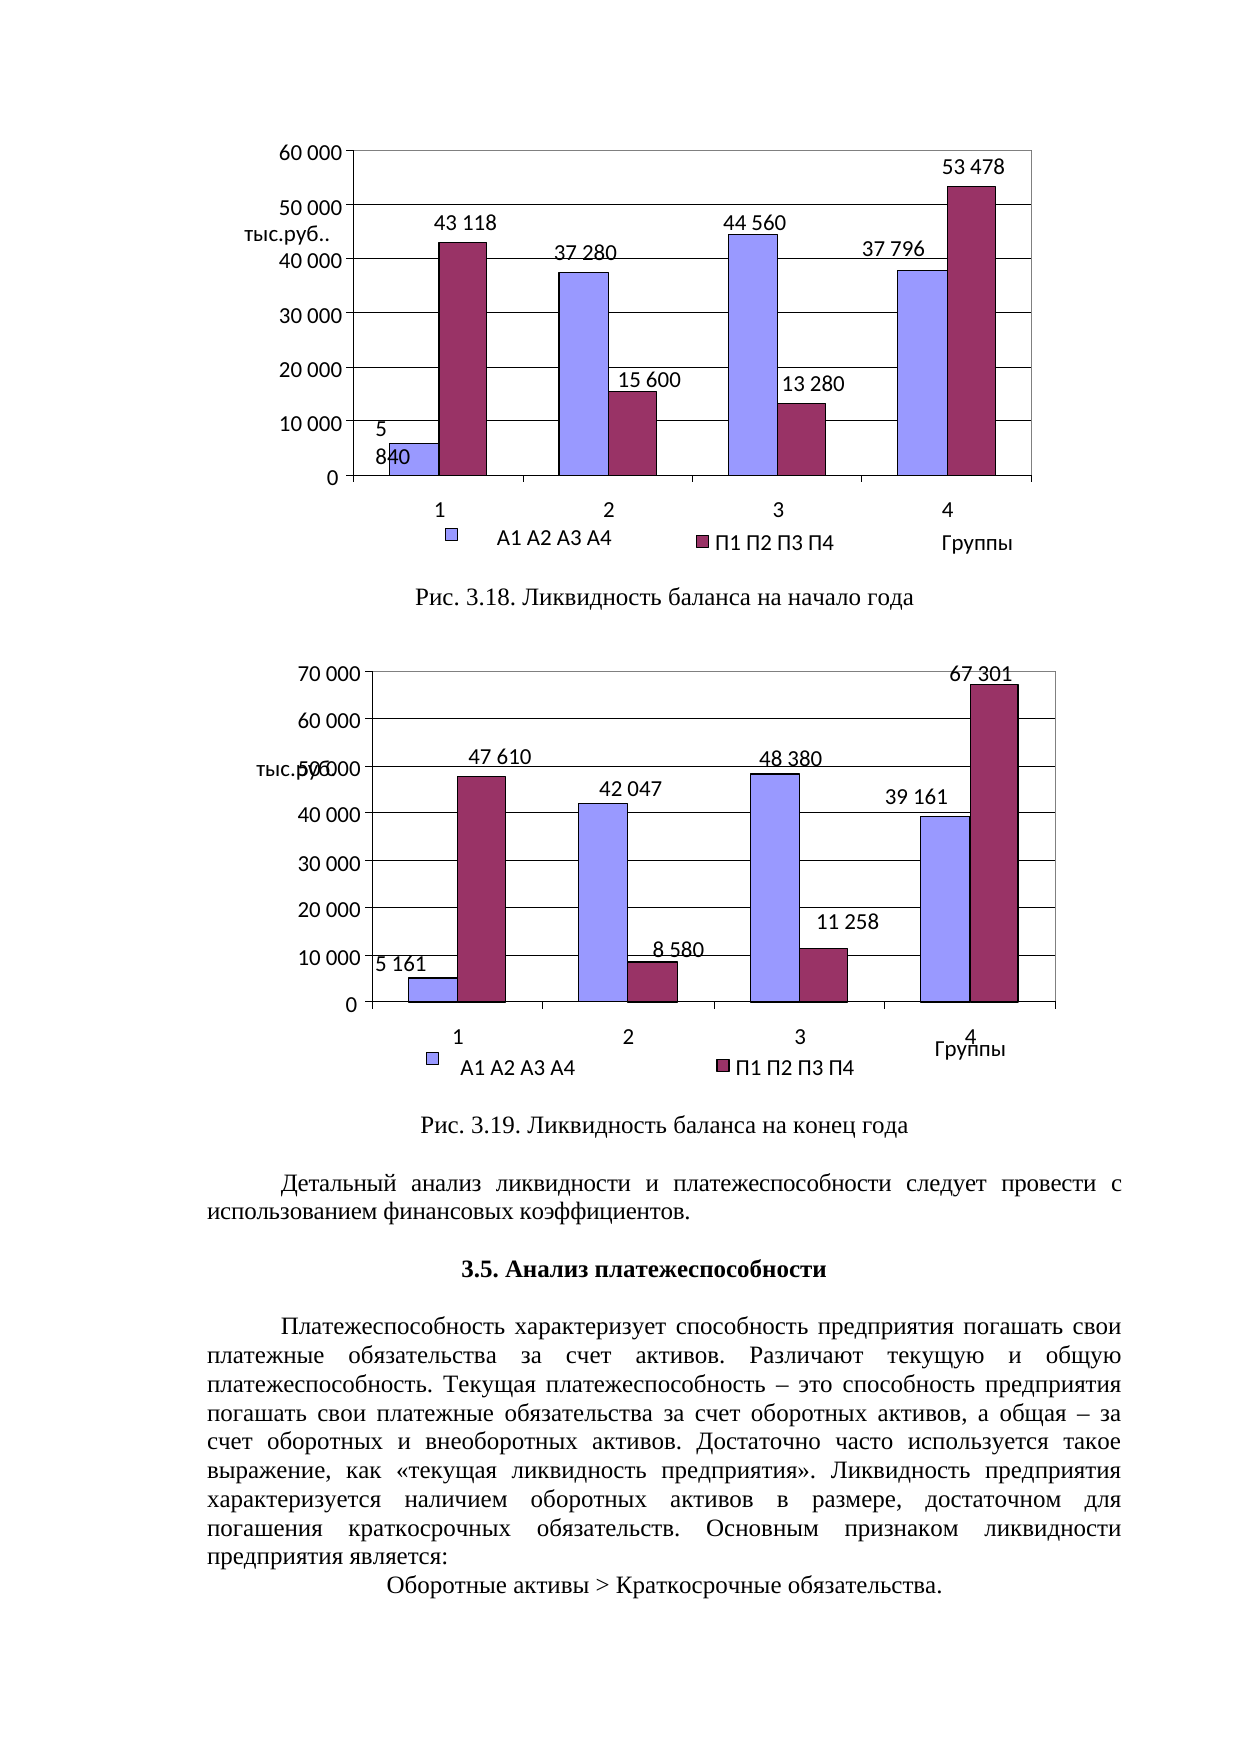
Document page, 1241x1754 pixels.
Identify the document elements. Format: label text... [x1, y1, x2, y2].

text Детальный анализ ликвидности и платежеспособности следует провести с использованием финансовых коэффициентов. [207, 1168, 1122, 1225]
text Рис. 3.18. Ликвидность баланса на начало года [207, 582, 1122, 611]
text Оборотные активы > Краткосрочные обязательства. [207, 1570, 1122, 1599]
text Рис. 3.19. Ликвидность баланса на конец года [207, 1110, 1122, 1139]
subtitle 3.5. Анализ платежеспособности [165, 1254, 1122, 1283]
text Платежеспособность характеризует способность предприятия погашать свои платежные обязательства за счет активов. Различают текущую и общую платежеспособность. Текущая платежеспособность – это способность предприятия погашать свои платежные обязательства за счет оборотных активов, а общая – за счет оборотных и внеоборотных активов. Достаточно часто используется такое выражение, как «текущая ликвидность предприятия». Ликвидность предприятия характеризуется наличием оборотных активов в размере, достаточном для погашения краткосрочных обязательств. Основным признаком ликвидности предприятия является: [207, 1311, 1122, 1570]
